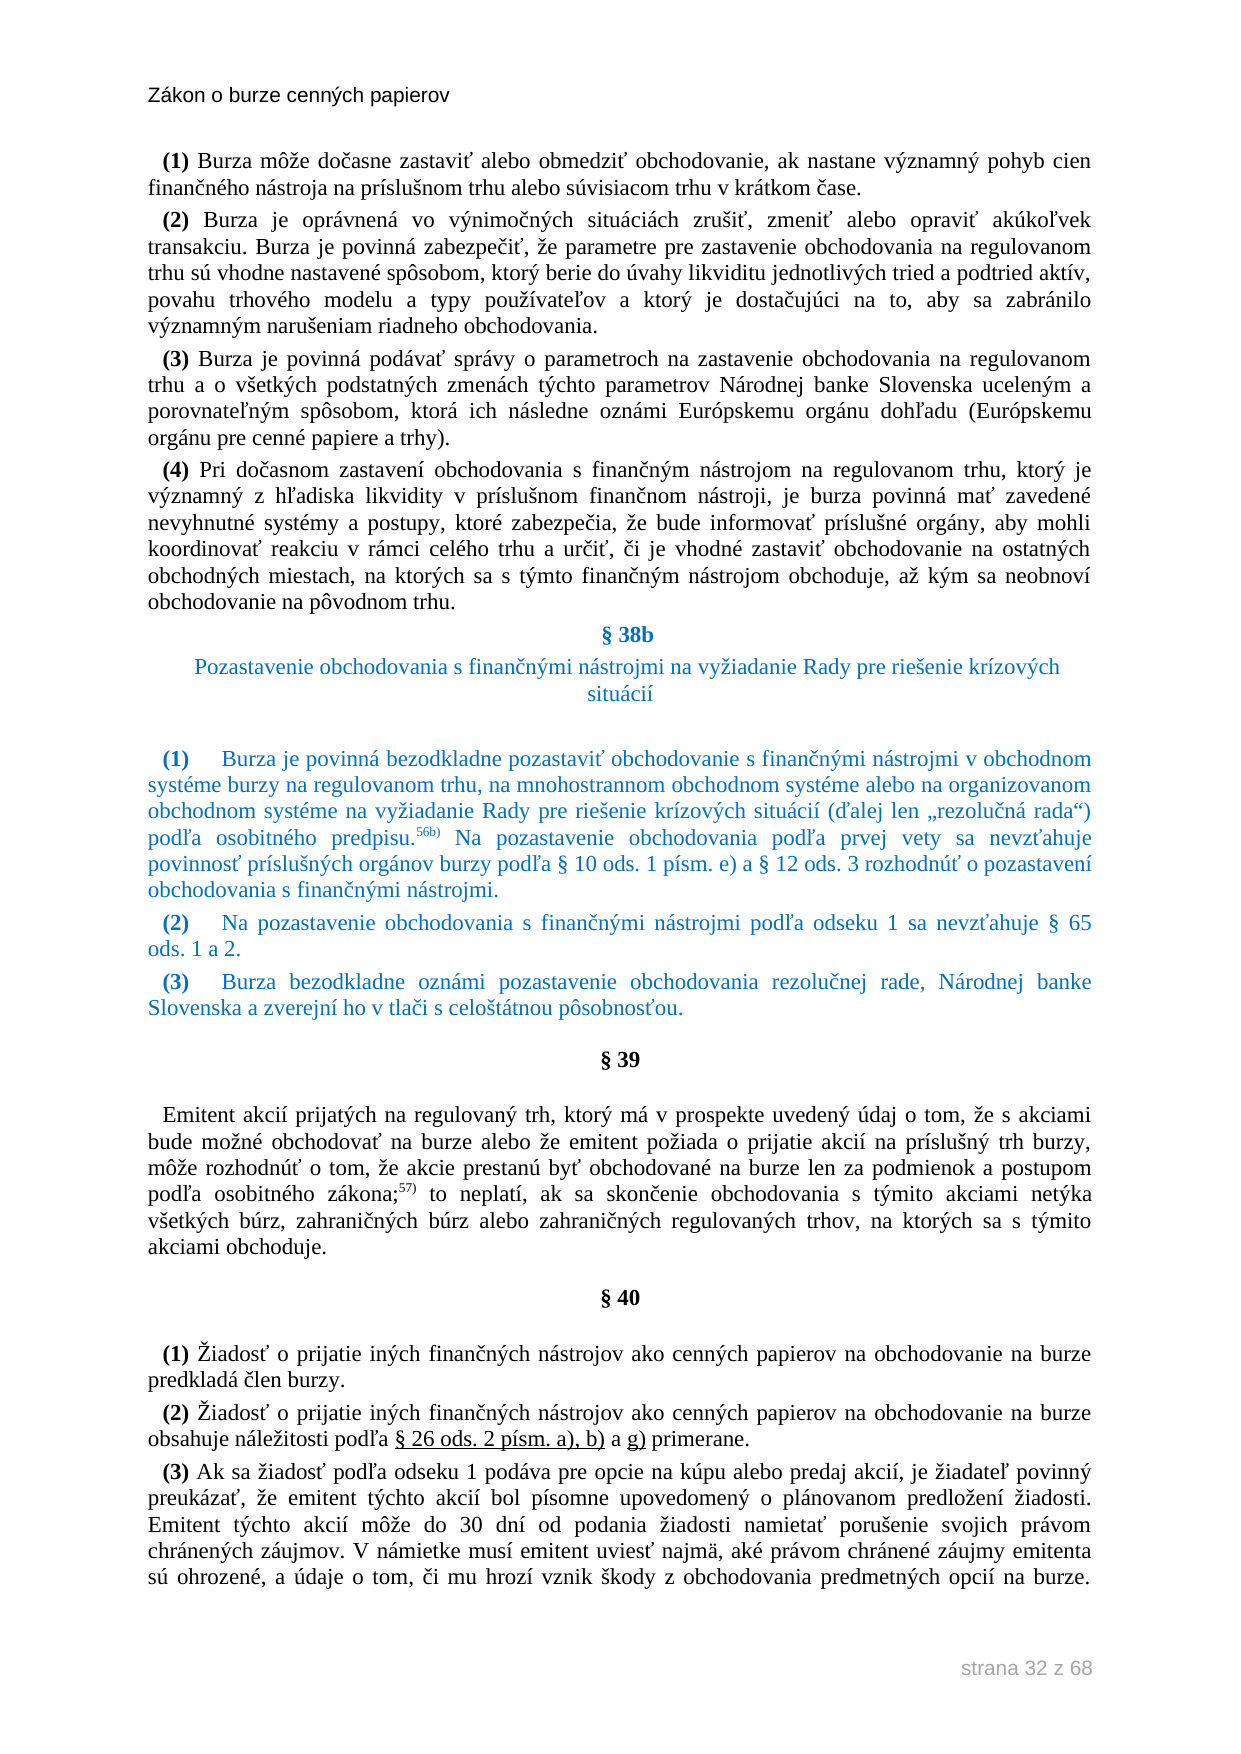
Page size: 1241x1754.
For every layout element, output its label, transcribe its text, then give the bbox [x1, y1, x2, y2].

text (2) Žiadosť o prijatie iných finančných nástrojov ako cenných papierov na obchodovanie na burze obsahuje náležitosti podľa § 26 ods. 2 písm. a), b) a g) primerane. [148, 1399, 1093, 1452]
text (2) Na pozastavenie obchodovania s finančnými nástrojmi podľa odseku 1 sa nevzťahuje § 65 ods. 1 a 2. [148, 909, 1093, 962]
text § 39 [148, 1046, 1093, 1072]
text (1) Burza je povinná bezodkladne pozastaviť obchodovanie s finančnými nástrojmi v obchodnom systéme burzy na regulovanom trhu, na mnohostrannom obchodnom systéme alebo na organizovanom obchodnom systéme na vyžiadanie Rady pre riešenie krízových situácií (ďalej len „rezolučná rada“) podľa osobitného predpisu.56b) Na pozastavenie obchodovania podľa prvej vety sa nevzťahuje povinnosť príslušných orgánov burzy podľa § 10 ods. 1 písm. e) a § 12 ods. 3 rozhodnúť o pozastavení obchodovania s finančnými nástrojmi. [148, 745, 1093, 903]
text (1) Burza môže dočasne zastaviť alebo obmedziť obchodovanie, ak nastane významný pohyb cien finančného nástroja na príslušnom trhu alebo súvisiacom trhu v krátkom čase. [148, 148, 1093, 200]
text (2) Burza je oprávnená vo výnimočných situáciách zrušiť, zmeniť alebo opraviť akúkoľvek transakciu. Burza je povinná zabezpečiť, že parametre pre zastavenie obchodovania na regulovanom trhu sú vhodne nastavené spôsobom, ktorý berie do úvahy likviditu jednotlivých tried a podtried aktív, povahu trhového modelu a typy používateľov a ktorý je dostačujúci na to, aby sa zabránilo významným narušeniam riadneho obchodovania. [148, 207, 1093, 338]
text § 38b [148, 621, 1093, 647]
text Emitent akcií prijatých na regulovaný trh, ktorý má v prospekte uvedený údaj o tom, že s akciami bude možné obchodovať na burze alebo že emitent požiada o prijatie akcií na príslušný trh burzy, môže rozhodnúť o tom, že akcie prestanú byť obchodované na burze len za podmienok a postupom podľa osobitného zákona;57) to neplatí, ak sa skončenie obchodovania s týmito akciami netýka všetkých búrz, zahraničných búrz alebo zahraničných regulovaných trhov, na ktorých sa s týmito akciami obchoduje. [148, 1101, 1093, 1259]
text (3) Burza bezodkladne oznámi pozastavenie obchodovania rezolučnej rade, Národnej banke Slovenska a zverejní ho v tlači s celoštátnou pôsobnosťou. [148, 968, 1093, 1021]
text § 40 [148, 1284, 1093, 1311]
text (3) Burza je povinná podávať správy o parametroch na zastavenie obchodovania na regulovanom trhu a o všetkých podstatných zmenách týchto parametrov Národnej banke Slovenska uceleným a porovnateľným spôsobom, ktorá ich následne oznámi Európskemu orgánu dohľadu (Európskemu orgánu pre cenné papiere a trhy). [148, 344, 1093, 450]
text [148, 1458, 1093, 1590]
text (1) Žiadosť o prijatie iných finančných nástrojov ako cenných papierov na obchodovanie na burze predkladá člen burzy. [148, 1340, 1093, 1393]
text Pozastavenie obchodovania s finančnými nástrojmi na vyžiadanie Rady pre riešenie krízových situácií [148, 653, 1093, 706]
text (4) Pri dočasnom zastavení obchodovania s finančným nástrojom na regulovanom trhu, ktorý je významný z hľadiska likvidity v príslušnom finančnom nástroji, je burza povinná mať zavedené nevyhnutné systémy a postupy, ktoré zabezpečia, že bude informovať príslušné orgány, aby mohli koordinovať reakciu v rámci celého trhu a určiť, či je vhodné zastaviť obchodovanie na ostatných obchodných miestach, na ktorých sa s týmto finančným nástrojom obchoduje, až kým sa neobnoví obchodovanie na pôvodnom trhu. [148, 456, 1093, 614]
